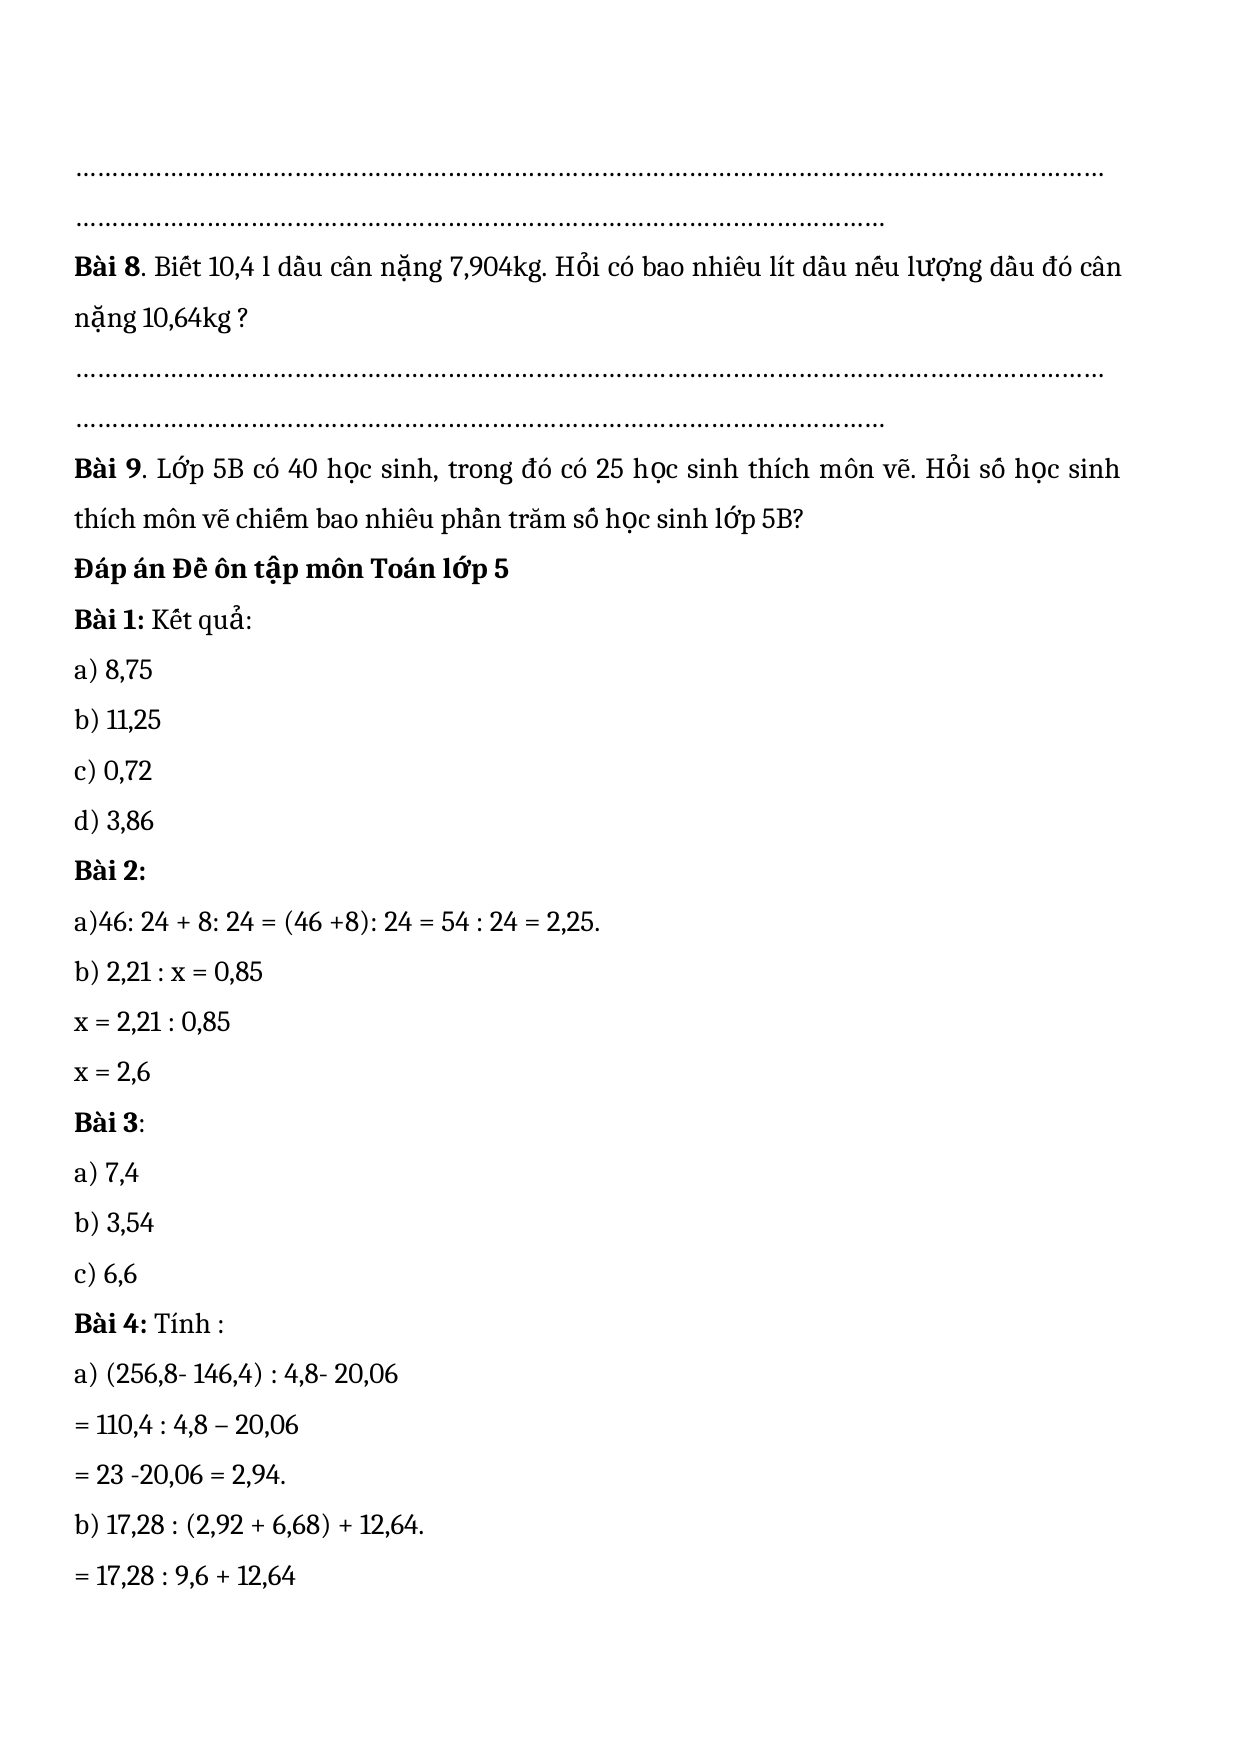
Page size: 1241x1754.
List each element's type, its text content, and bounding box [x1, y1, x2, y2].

text Bài 9. Lớp 5B có 40 học sinh, trong đó có 25 học sinh thích môn vẽ. Hỏi số học sinh thích môn vẽ chiếm bao nhiêu phần trăm số học sinh lớp 5B? [74, 452, 1122, 536]
text Bài 1: Kết quả: [74, 603, 1122, 636]
text x = 2,21 : 0,85 [74, 1005, 1122, 1039]
text c) 0,72 [74, 754, 1122, 787]
text Bài 8. Biết 10,4 l dầu cân nặng 7,904kg. Hỏi có bao nhiêu lít dầu nếu lượng dầu đó cân nặng 10,64kg ? [74, 251, 1122, 334]
text a) 7,4 [74, 1156, 1122, 1190]
text b) 3,54 [74, 1207, 1122, 1240]
text b) 11,25 [74, 703, 1122, 737]
subtitle Đáp án Đề ôn tập môn Toán lớp 5 [74, 552, 1122, 586]
text = 17,28 : 9,6 + 12,64 [74, 1559, 1122, 1592]
text a) (256,8- 146,4) : 4,8- 20,06 [74, 1357, 1122, 1391]
text x = 2,6 [74, 1056, 1122, 1089]
text ……………………………………………………………………………………………………………………………………………………………………………………………………………………………… [74, 351, 1122, 435]
text Bài 2: [74, 854, 1122, 888]
text b) 17,28 : (2,92 + 6,68) + 12,64. [74, 1508, 1122, 1542]
text c) 6,6 [74, 1257, 1122, 1290]
text Bài 4: Tính : [74, 1307, 1122, 1341]
text a)46: 24 + 8: 24 = (46 +8): 24 = 54 : 24 = 2,25. [74, 905, 1122, 938]
text = 23 -20,06 = 2,94. [74, 1458, 1122, 1492]
text Bài 3: [74, 1106, 1122, 1139]
text b) 2,21 : x = 0,85 [74, 955, 1122, 988]
text = 110,4 : 4,8 – 20,06 [74, 1408, 1122, 1441]
text a) 8,75 [74, 653, 1122, 687]
text ……………………………………………………………………………………………………………………………………………………………………………………………………………………………… [74, 150, 1122, 234]
text d) 3,86 [74, 804, 1122, 838]
